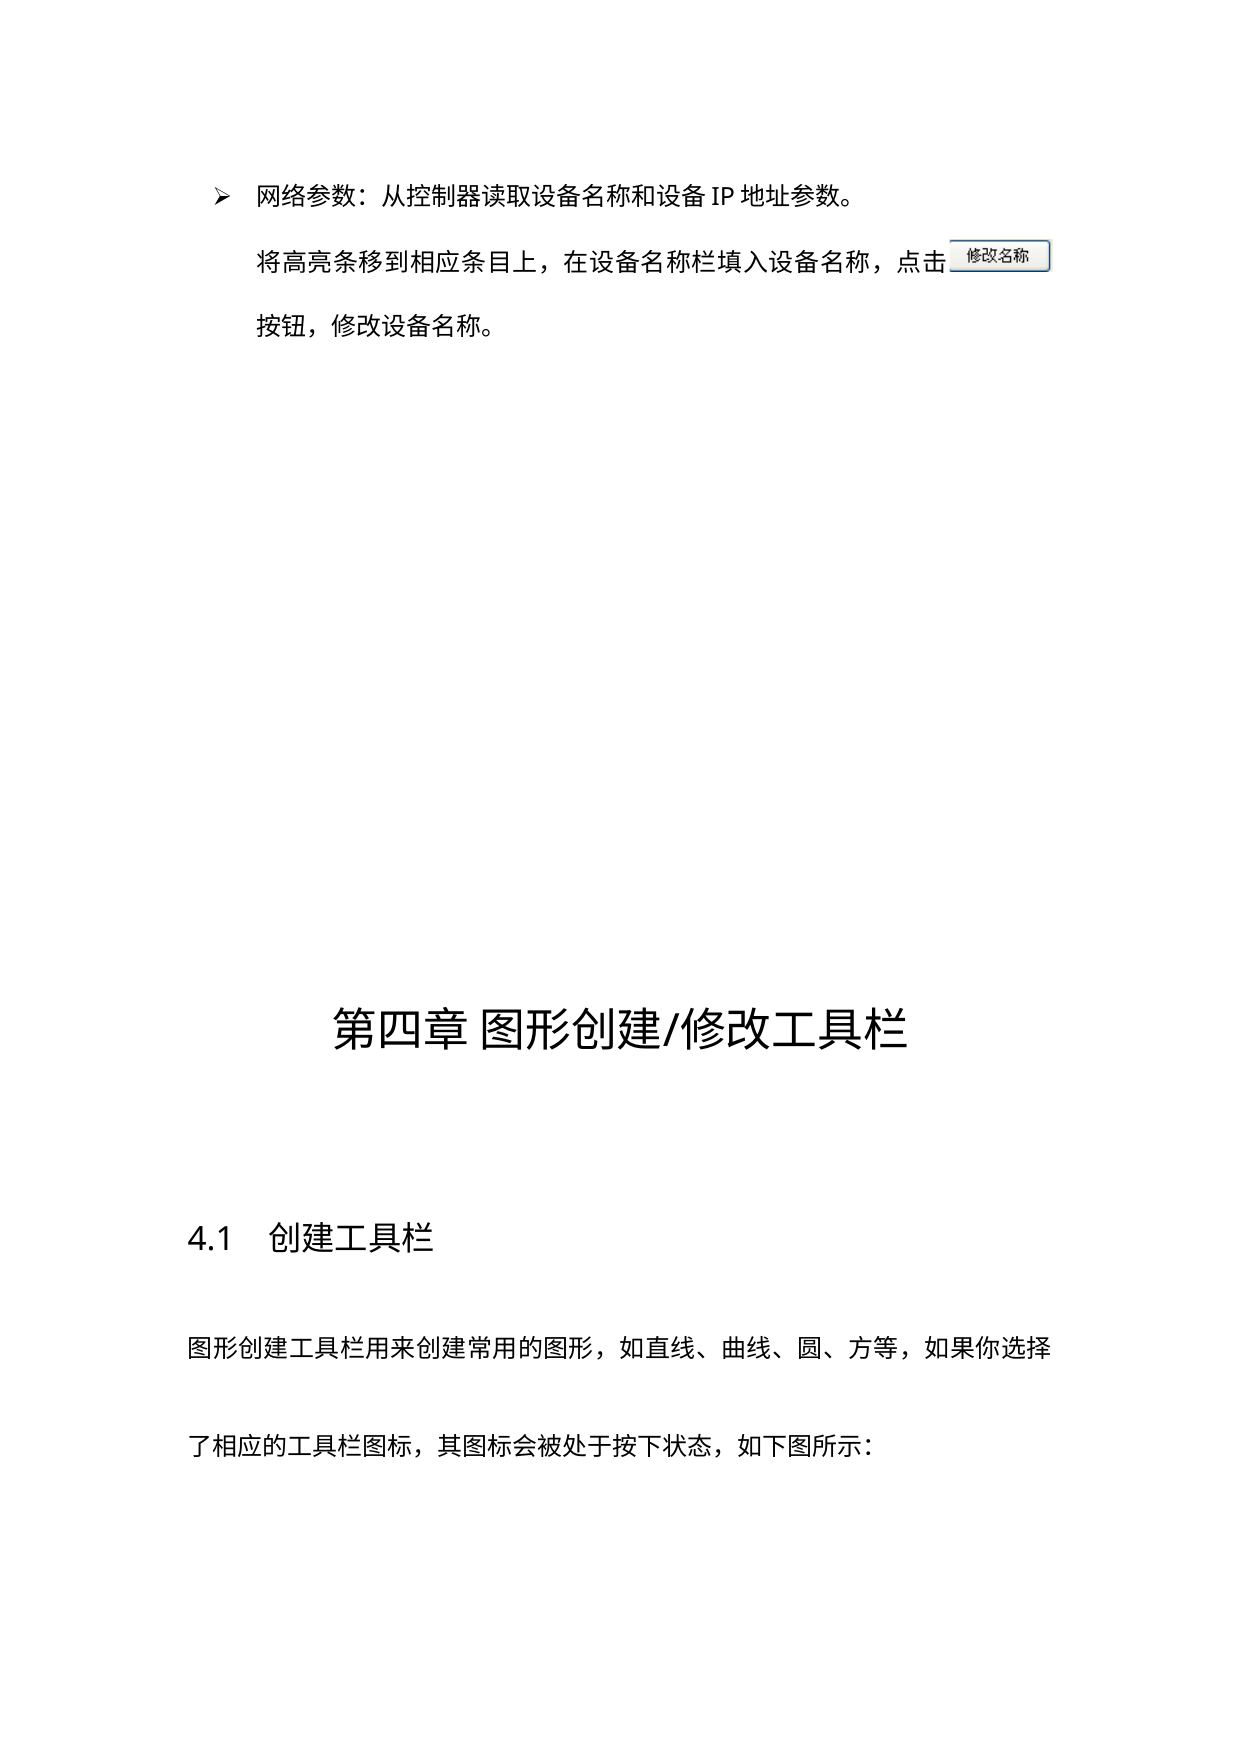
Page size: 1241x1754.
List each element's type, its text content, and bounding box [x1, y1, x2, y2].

subtitle 第四章 图形创建/修改工具栏 [187, 977, 1053, 1075]
text 图形创建工具栏用来创建常用的图形，如直线、曲线、圆、方等，如果你选择了相应的工具栏图标，其图标会被处于按下状态，如下图所示： [187, 1314, 1053, 1477]
picture [949, 239, 1053, 272]
list 网络参数：从控制器读取设备名称和设备IP地址参数。 [212, 162, 1053, 227]
text 将高亮条移到相应条目上，在设备名称栏填入设备名称，点击按钮，修改设备名称。 [256, 227, 1053, 357]
subtitle 4.1 创建工具栏 [187, 1203, 1053, 1268]
